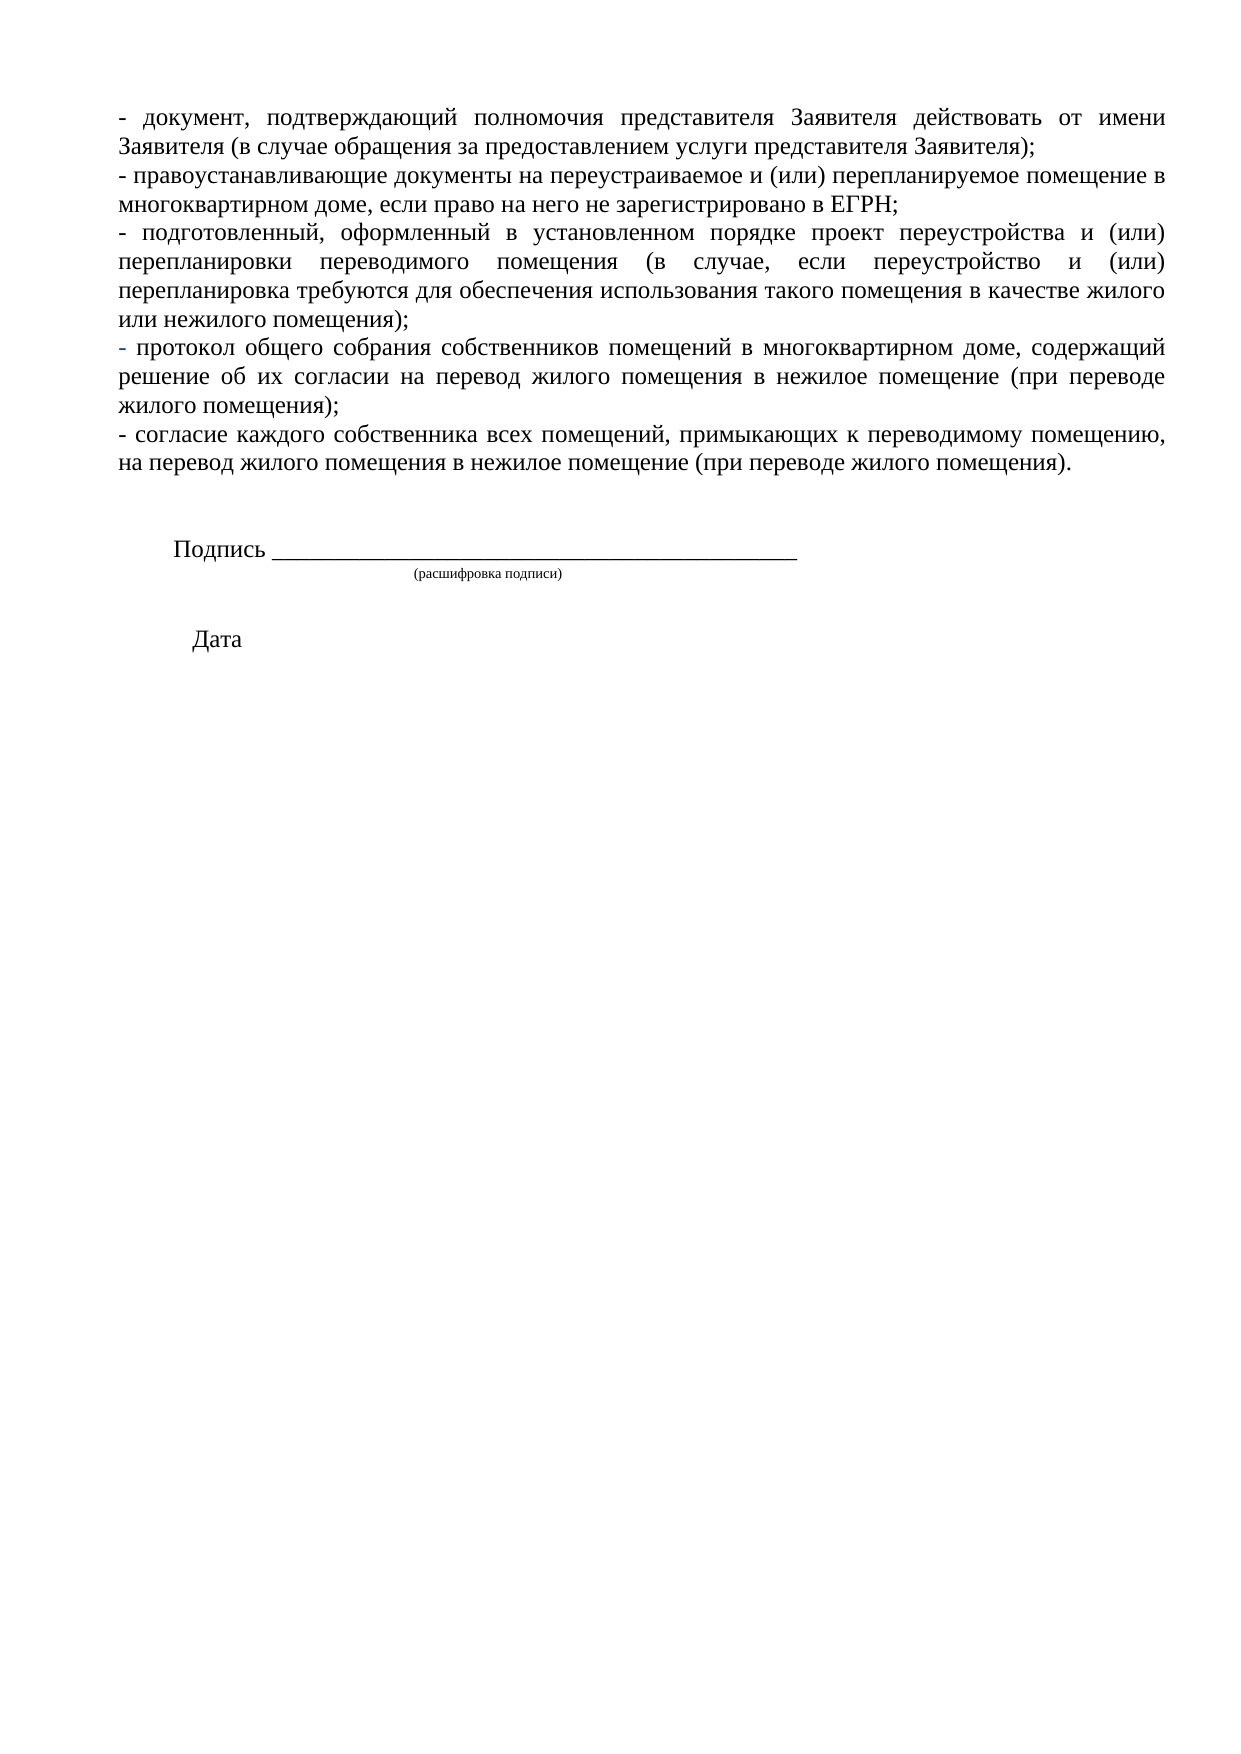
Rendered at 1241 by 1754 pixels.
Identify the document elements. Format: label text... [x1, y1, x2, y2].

text - правоустанавливающие документы на переустраиваемое и (или) перепланируемое помещение в многоквартирном доме, если право на него не зарегистрировано в ЕГРН; [118, 160, 1167, 217]
text Подпись __________________________________________ [173, 534, 1167, 562]
text - согласие каждого собственника всех помещений, примыкающих к переводимому помещению, на перевод жилого помещения в нежилое помещение (при переводе жилого помещения). [118, 419, 1167, 476]
text - подготовленный, оформленный в установленном порядке проект переустройства и (или) перепланировки переводимого помещения (в случае, если переустройство и (или) перепланировка требуются для обеспечения использования такого помещения в качестве жилого или нежилого помещения); [118, 217, 1167, 332]
text Дата [118, 624, 1167, 653]
text - документ, подтверждающий полномочия представителя Заявителя действовать от имени Заявителя (в случае обращения за предоставлением услуги представителя Заявителя); [118, 102, 1167, 160]
text - протокол общего собрания собственников помещений в многоквартирном доме, содержащий решение об их согласии на перевод жилого помещения в нежилое помещение (при переводе жилого помещения); [118, 332, 1167, 419]
text (расшифровка подписи) [396, 565, 1167, 593]
